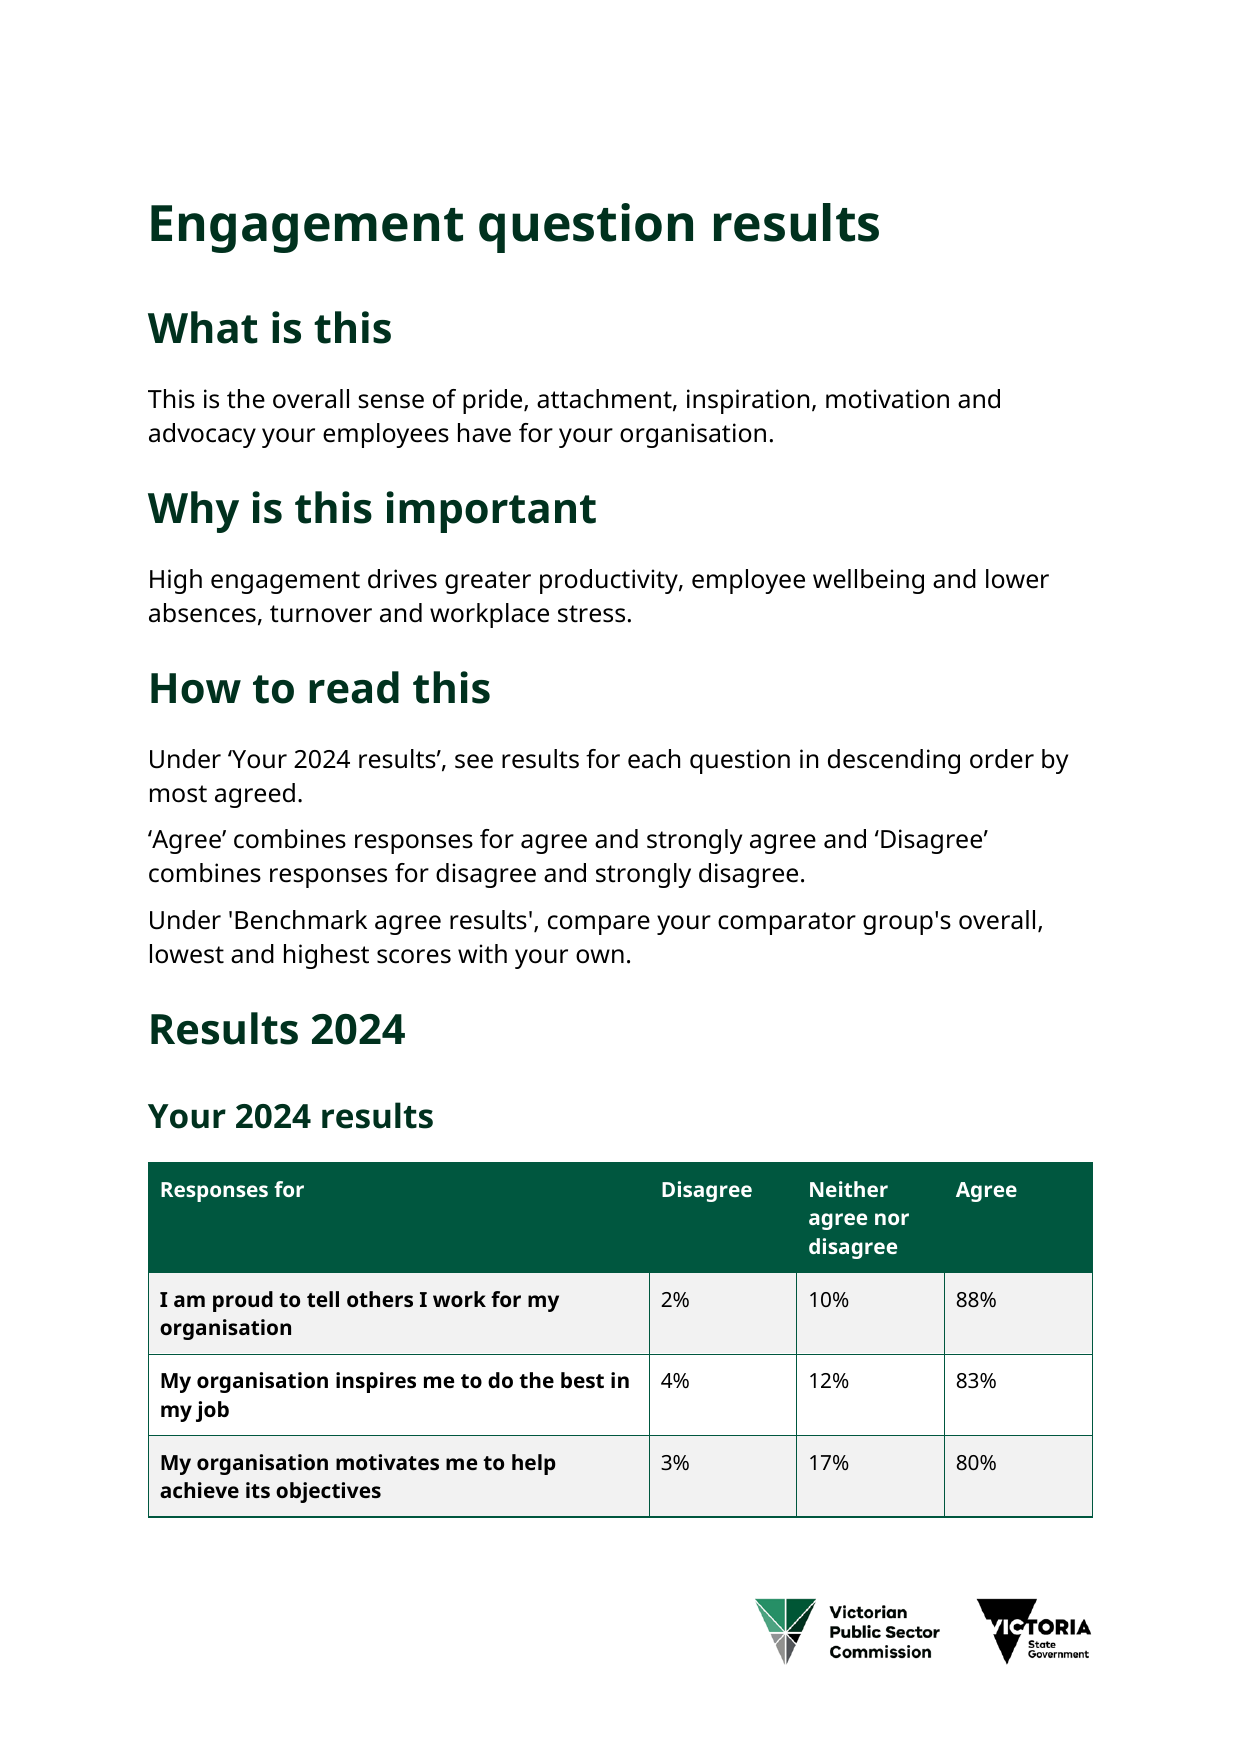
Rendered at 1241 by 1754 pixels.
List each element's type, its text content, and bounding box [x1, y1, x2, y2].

subtitle How to read this [148, 659, 1092, 715]
table_header Neither agree nor disagree [797, 1163, 944, 1272]
table_cell 83% [945, 1355, 1092, 1435]
text ‘Agree’ combines responses for agree and strongly agree and ‘Disagree’ combines responses for disagree and strongly disagree. [148, 822, 1092, 890]
picture [754, 1598, 1093, 1666]
text This is the overall sense of pride, attachment, inspiration, motivation and advocacy your employees have for your organisation. [148, 381, 1092, 449]
table_cell 12% [797, 1355, 944, 1435]
text Under ‘Your 2024 results’, see results for each question in descending order by most agreed. [148, 741, 1092, 809]
table_cell My organisation inspires me to do the best in my job [149, 1355, 649, 1435]
table_cell 88% [945, 1273, 1092, 1353]
table_cell 3% [650, 1436, 796, 1516]
subtitle Engagement question results [148, 188, 1092, 256]
subtitle What is this [148, 299, 1092, 355]
table_header Responses for [149, 1163, 649, 1272]
table_cell 10% [797, 1273, 944, 1353]
table_cell 17% [797, 1436, 944, 1516]
table_cell 4% [650, 1355, 796, 1435]
table_header Disagree [650, 1163, 796, 1272]
subtitle Why is this important [148, 479, 1092, 535]
table_cell 2% [650, 1273, 796, 1353]
table_cell My organisation motivates me to help achieve its objectives [149, 1436, 649, 1516]
subtitle Your 2024 results [148, 1093, 1092, 1138]
text High engagement drives greater productivity, employee wellbeing and lower absences, turnover and workplace stress. [148, 561, 1092, 629]
table_cell I am proud to tell others I work for my organisation [149, 1273, 649, 1353]
table_header Agree [945, 1163, 1092, 1272]
subtitle Results 2024 [148, 1000, 1092, 1056]
text Under 'Benchmark agree results', compare your comparator group's overall, lowest and highest scores with your own. [148, 902, 1092, 971]
table_cell 80% [945, 1436, 1092, 1516]
